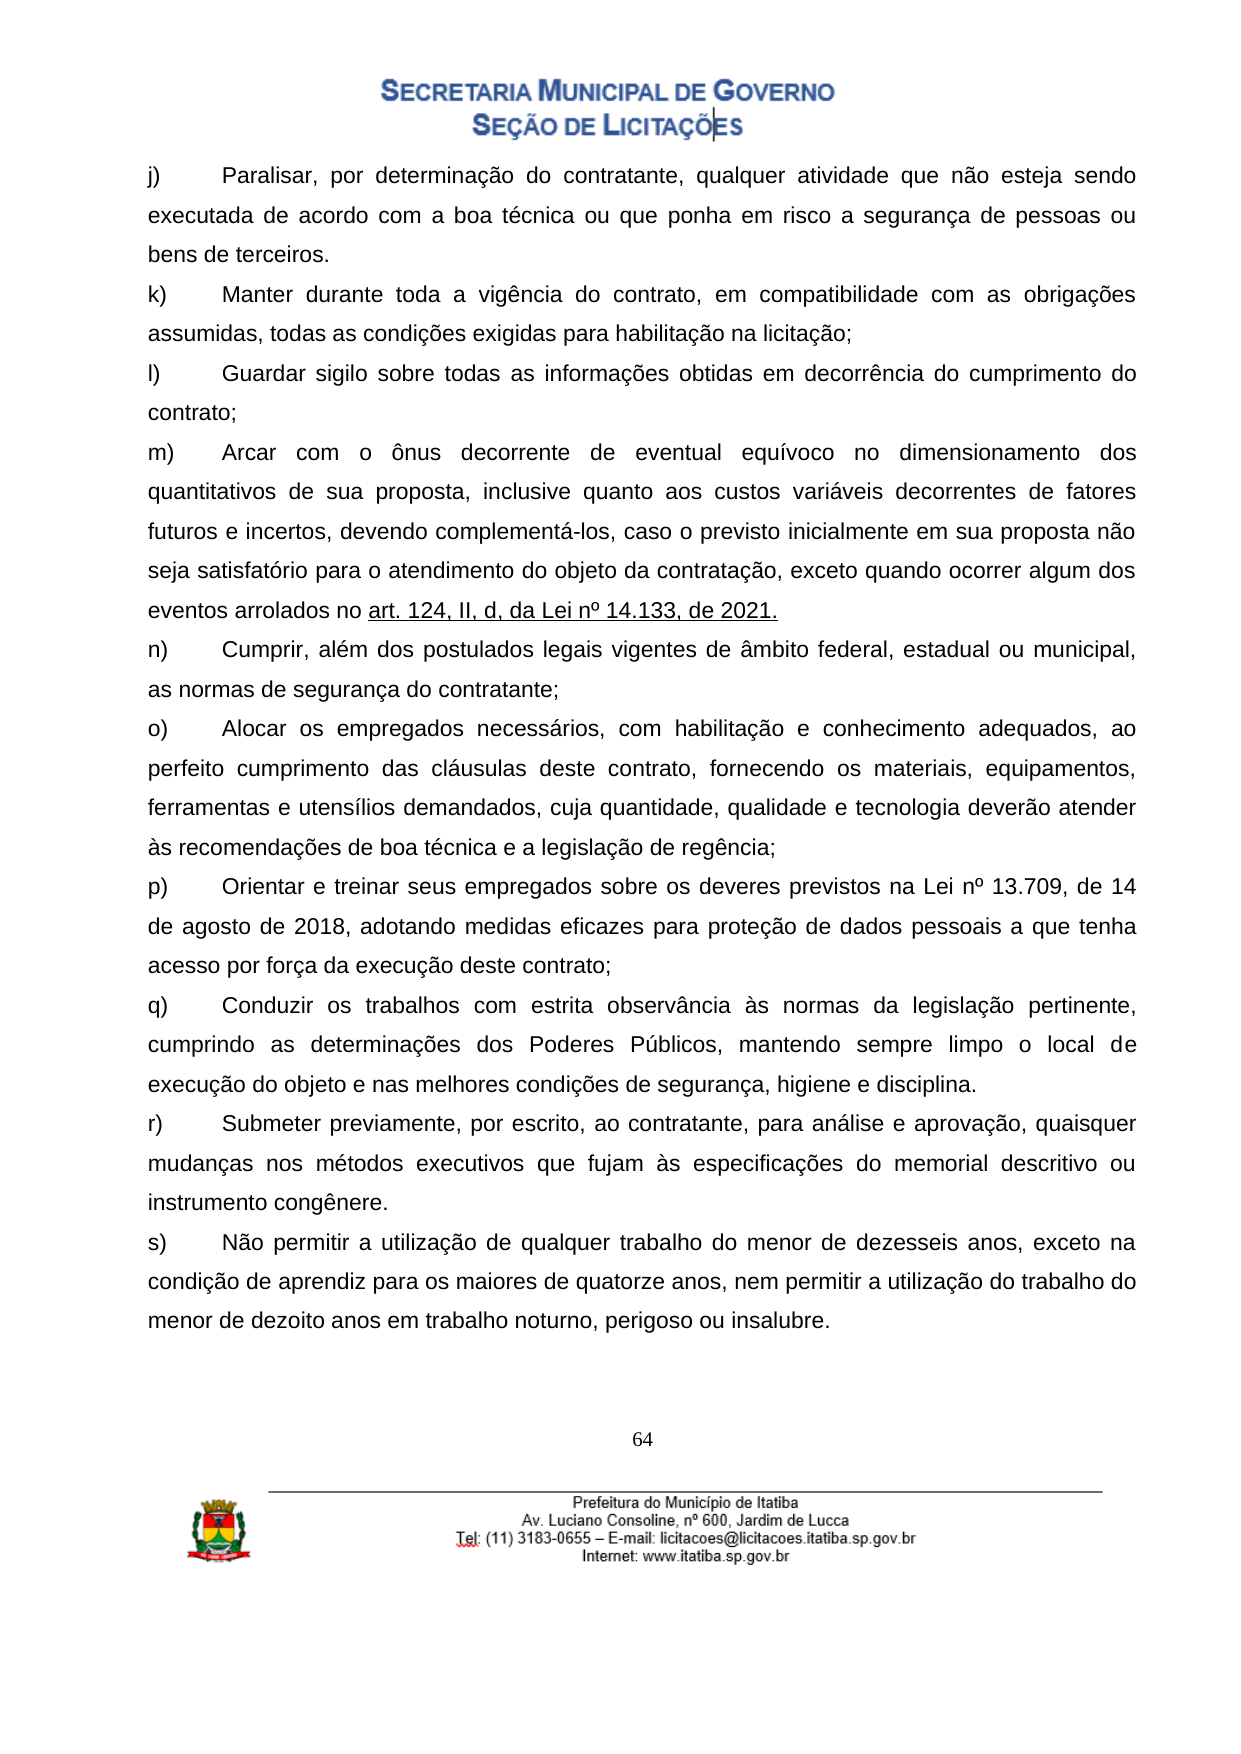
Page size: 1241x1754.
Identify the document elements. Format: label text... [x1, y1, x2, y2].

list Guardar sigilo sobre todas as informações obtidas em decorrência do cumprimento do contrato; [148, 360, 1137, 426]
list Manter durante toda a vigência do contrato, em compatibilidade com as obrigações assumidas, todas as condições exigidas para habilitação na licitação; [148, 281, 1137, 347]
list Cumprir, além dos postulados legais vigentes de âmbito federal, estadual ou municipal, as normas de segurança do contratante; [148, 636, 1137, 702]
list Orientar e treinar seus empregados sobre os deveres previstos na Lei nº 13.709, de 14 de agosto de 2018, adotando medidas eficazes para proteção de dados pessoais a que tenha acesso por força da execução deste contrato; [148, 873, 1137, 978]
list Não permitir a utilização de qualquer trabalho do menor de dezesseis anos, exceto na condição de aprendiz para os maiores de quatorze anos, nem permitir a utilização do trabalho do menor de dezoito anos em trabalho noturno, perigoso ou insalubre. [148, 1228, 1137, 1334]
picture [148, 59, 1034, 148]
picture [148, 1450, 1137, 1591]
list Alocar os empregados necessários, com habilitação e conhecimento adequados, ao perfeito cumprimento das cláusulas deste contrato, fornecendo os materiais, equipamentos, ferramentas e utensílios demandados, cuja quantidade, qualidade e tecnologia deverão atender às recomendações de boa técnica e a legislação de regência; [148, 715, 1137, 860]
list Submeter previamente, por escrito, ao contratante, para análise e aprovação, quaisquer mudanças nos métodos executivos que fujam às especificações do memorial descritivo ou instrumento congênere. [148, 1110, 1137, 1215]
list Conduzir os trabalhos com estrita observância às normas da legislação pertinente, cumprindo as determinações dos Poderes Públicos, mantendo sempre limpo o local de execução do objeto e nas melhores condições de segurança, higiene e disciplina. [148, 992, 1137, 1097]
list Paralisar, por determinação do contratante, qualquer atividade que não esteja sendo executada de acordo com a boa técnica ou que ponha em risco a segurança de pessoas ou bens de terceiros. [148, 162, 1137, 268]
list Arcar com o ônus decorrente de eventual equívoco no dimensionamento dos quantitativos de sua proposta, inclusive quanto aos custos variáveis decorrentes de fatores futuros e incertos, devendo complementá-los, caso o previsto inicialmente em sua proposta não seja satisfatório para o atendimento do objeto da contratação, exceto quando ocorrer algum dos eventos arrolados no art. 124, II, d, da Lei nº 14.133, de 2021. [148, 439, 1137, 623]
